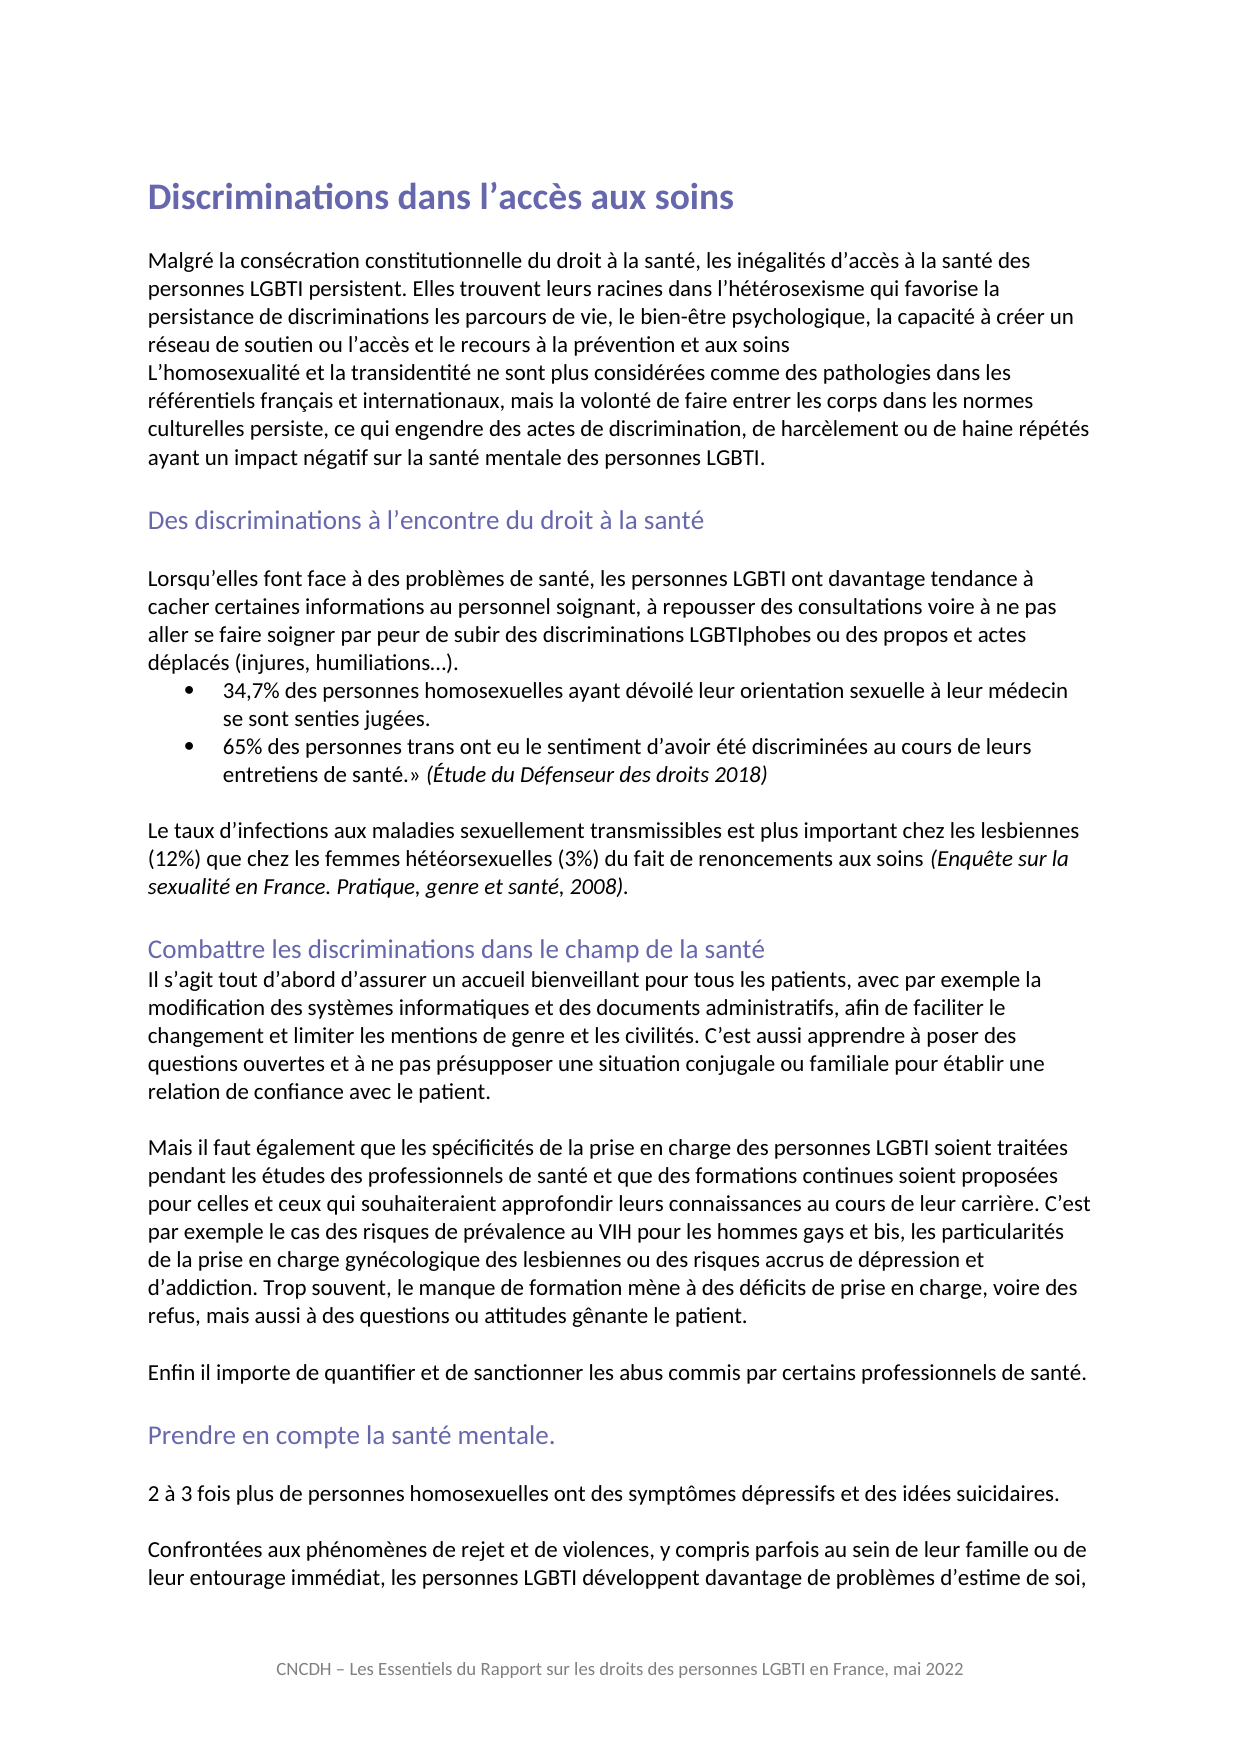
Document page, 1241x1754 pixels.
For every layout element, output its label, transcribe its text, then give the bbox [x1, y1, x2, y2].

subtitle Discriminations dans l’accès aux soins [148, 173, 1093, 218]
text Enfin il importe de quantifier et de sanctionner les abus commis par certains professionnels de santé. [148, 1358, 1093, 1386]
subtitle Combattre les discriminations dans le champ de la santé [148, 932, 1093, 965]
subtitle Des discriminations à l’encontre du droit à la santé [148, 503, 1093, 536]
text 2 à 3 fois plus de personnes homosexuelles ont des symptômes dépressifs et des idées suicidaires. [148, 1479, 1093, 1507]
text L’homosexualité et la transidentité ne sont plus considérées comme des pathologies dans les référentiels français et internationaux, mais la volonté de faire entrer les corps dans les normes culturelles persiste, ce qui engendre des actes de discrimination, de harcèlement ou de haine répétés ayant un impact négatif sur la santé mentale des personnes LGBTI. [148, 358, 1093, 471]
subtitle Prendre en compte la santé mentale. [148, 1418, 1093, 1451]
list 65% des personnes trans ont eu le sentiment d’avoir été discriminées au cours de leurs entretiens de santé.» (Étude du Défenseur des droits 2018) [185, 732, 1093, 788]
text Lorsqu’elles font face à des problèmes de santé, les personnes LGBTI ont davantage tendance à cacher certaines informations au personnel soignant, à repousser des consultations voire à ne pas aller se faire soigner par peur de subir des discriminations LGBTIphobes ou des propos et actes déplacés (injures, humiliations…). [148, 564, 1093, 676]
text Mais il faut également que les spécificités de la prise en charge des personnes LGBTI soient traitées pendant les études des professionnels de santé et que des formations continues soient proposées pour celles et ceux qui souhaiteraient approfondir leurs connaissances au cours de leur carrière. C’est par exemple le cas des risques de prévalence au VIH pour les hommes gays et bis, les particularités de la prise en charge gynécologique des lesbiennes ou des risques accrus de dépression et d’addiction. Trop souvent, le manque de formation mène à des déficits de prise en charge, voire des refus, mais aussi à des questions ou attitudes gênante le patient. [148, 1133, 1093, 1329]
text Le taux d’infections aux maladies sexuellement transmissibles est plus important chez les lesbiennes (12%) que chez les femmes hétéorsexuelles (3%) du fait de renoncements aux soins (Enquête sur la sexualité en France. Pratique, genre et santé, 2008). [148, 816, 1093, 900]
text Il s’agit tout d’abord d’assurer un accueil bienveillant pour tous les patients, avec par exemple la modification des systèmes informatiques et des documents administratifs, afin de faciliter le changement et limiter les mentions de genre et les civilités. C’est aussi apprendre à poser des questions ouvertes et à ne pas présupposer une situation conjugale ou familiale pour établir une relation de confiance avec le patient. [148, 965, 1093, 1105]
list 34,7% des personnes homosexuelles ayant dévoilé leur orientation sexuelle à leur médecin se sont senties jugées. [185, 676, 1093, 732]
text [148, 1535, 1093, 1591]
text Malgré la consécration constitutionnelle du droit à la santé, les inégalités d’accès à la santé des personnes LGBTI persistent. Elles trouvent leurs racines dans l’hétérosexisme qui favorise la persistance de discriminations les parcours de vie, le bien-être psychologique, la capacité à créer un réseau de soutien ou l’accès et le recours à la prévention et aux soins [148, 246, 1093, 358]
